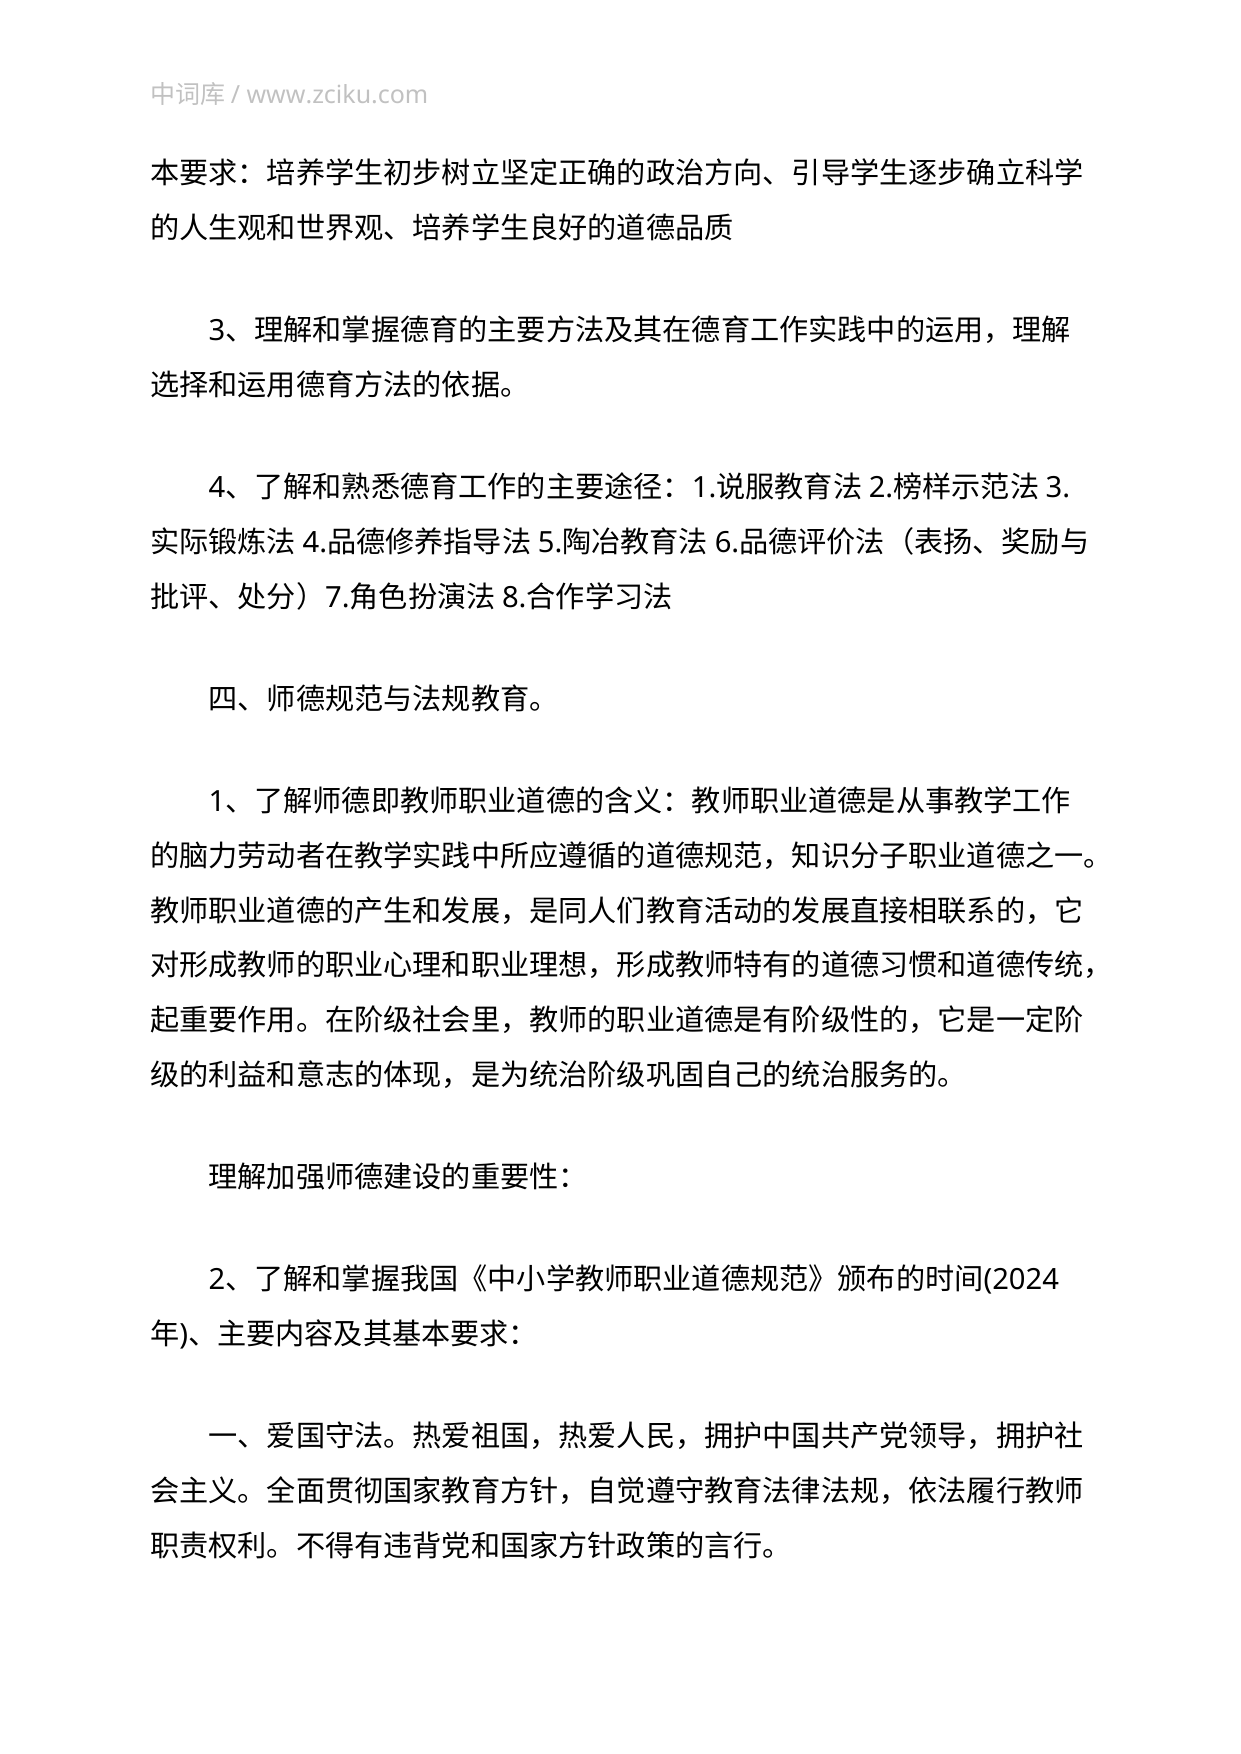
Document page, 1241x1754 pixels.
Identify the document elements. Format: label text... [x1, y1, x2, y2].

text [150, 150, 1090, 247]
text 2、了解和掌握我国《中小学教师职业道德规范》颁布的时间(2024年)、主要内容及其基本要求： [150, 1255, 1090, 1353]
text 3、理解和掌握德育的主要方法及其在德育工作实践中的运用，理解选择和运用德育方法的依据。 [150, 307, 1090, 404]
text 四、师德规范与法规教育。 [150, 675, 1090, 718]
text 1、了解师德即教师职业道德的含义：教师职业道德是从事教学工作的脑力劳动者在教学实践中所应遵循的道德规范，知识分子职业道德之一。教师职业道德的产生和发展，是同人们教育活动的发展直接相联系的，它对形成教师的职业心理和职业理想，形成教师特有的道德习惯和道德传统，起重要作用。在阶级社会里，教师的职业道德是有阶级性的，它是一定阶级的利益和意志的体现，是为统治阶级巩固自己的统治服务的。 [150, 777, 1090, 1094]
text 理解加强师德建设的重要性： [150, 1153, 1090, 1196]
text 4、了解和熟悉德育工作的主要途径：1.说服教育法 2.榜样示范法 3.实际锻炼法 4.品德修养指导法 5.陶冶教育法 6.品德评价法（表扬、奖励与批评、处分）7.角色扮演法 8.合作学习法 [150, 463, 1090, 616]
text 一、爱国守法。热爱祖国，热爱人民，拥护中国共产党领导，拥护社会主义。全面贯彻国家教育方针，自觉遵守教育法律法规，依法履行教师职责权利。不得有违背党和国家方针政策的言行。 [150, 1412, 1090, 1564]
